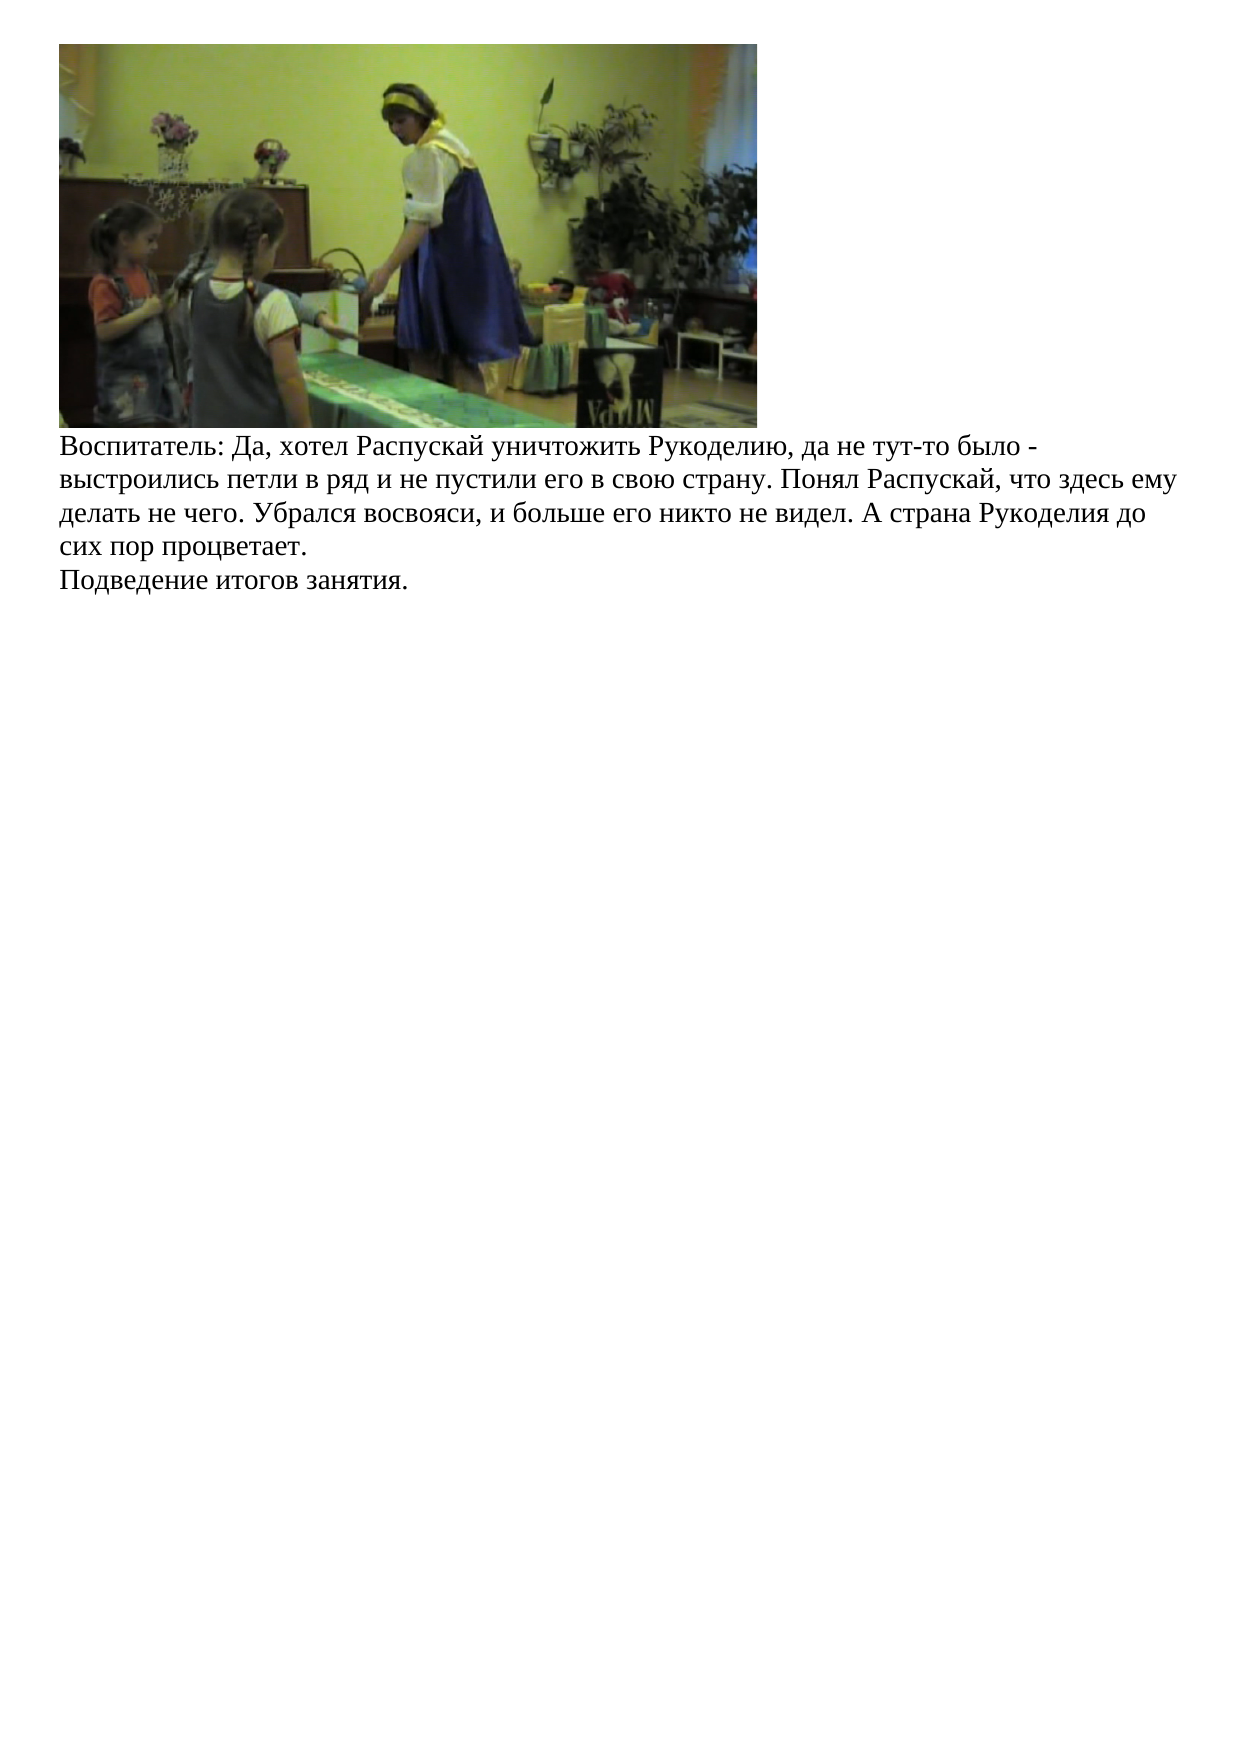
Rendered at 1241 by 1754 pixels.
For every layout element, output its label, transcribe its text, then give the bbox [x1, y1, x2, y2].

text Подведение итогов занятия. [59, 562, 1196, 596]
text Воспитатель: Да, хотел Распускай уничтожить Рукоделию, да не тут-то было -выстроились петли в ряд и не пустили его в свою страну. Понял Распускай, что здесь ему делать не чего. Убрался восвояси, и больше его никто не видел. А страна Рукоделия до сих пор процветает. [59, 428, 1196, 562]
picture [59, 44, 758, 428]
